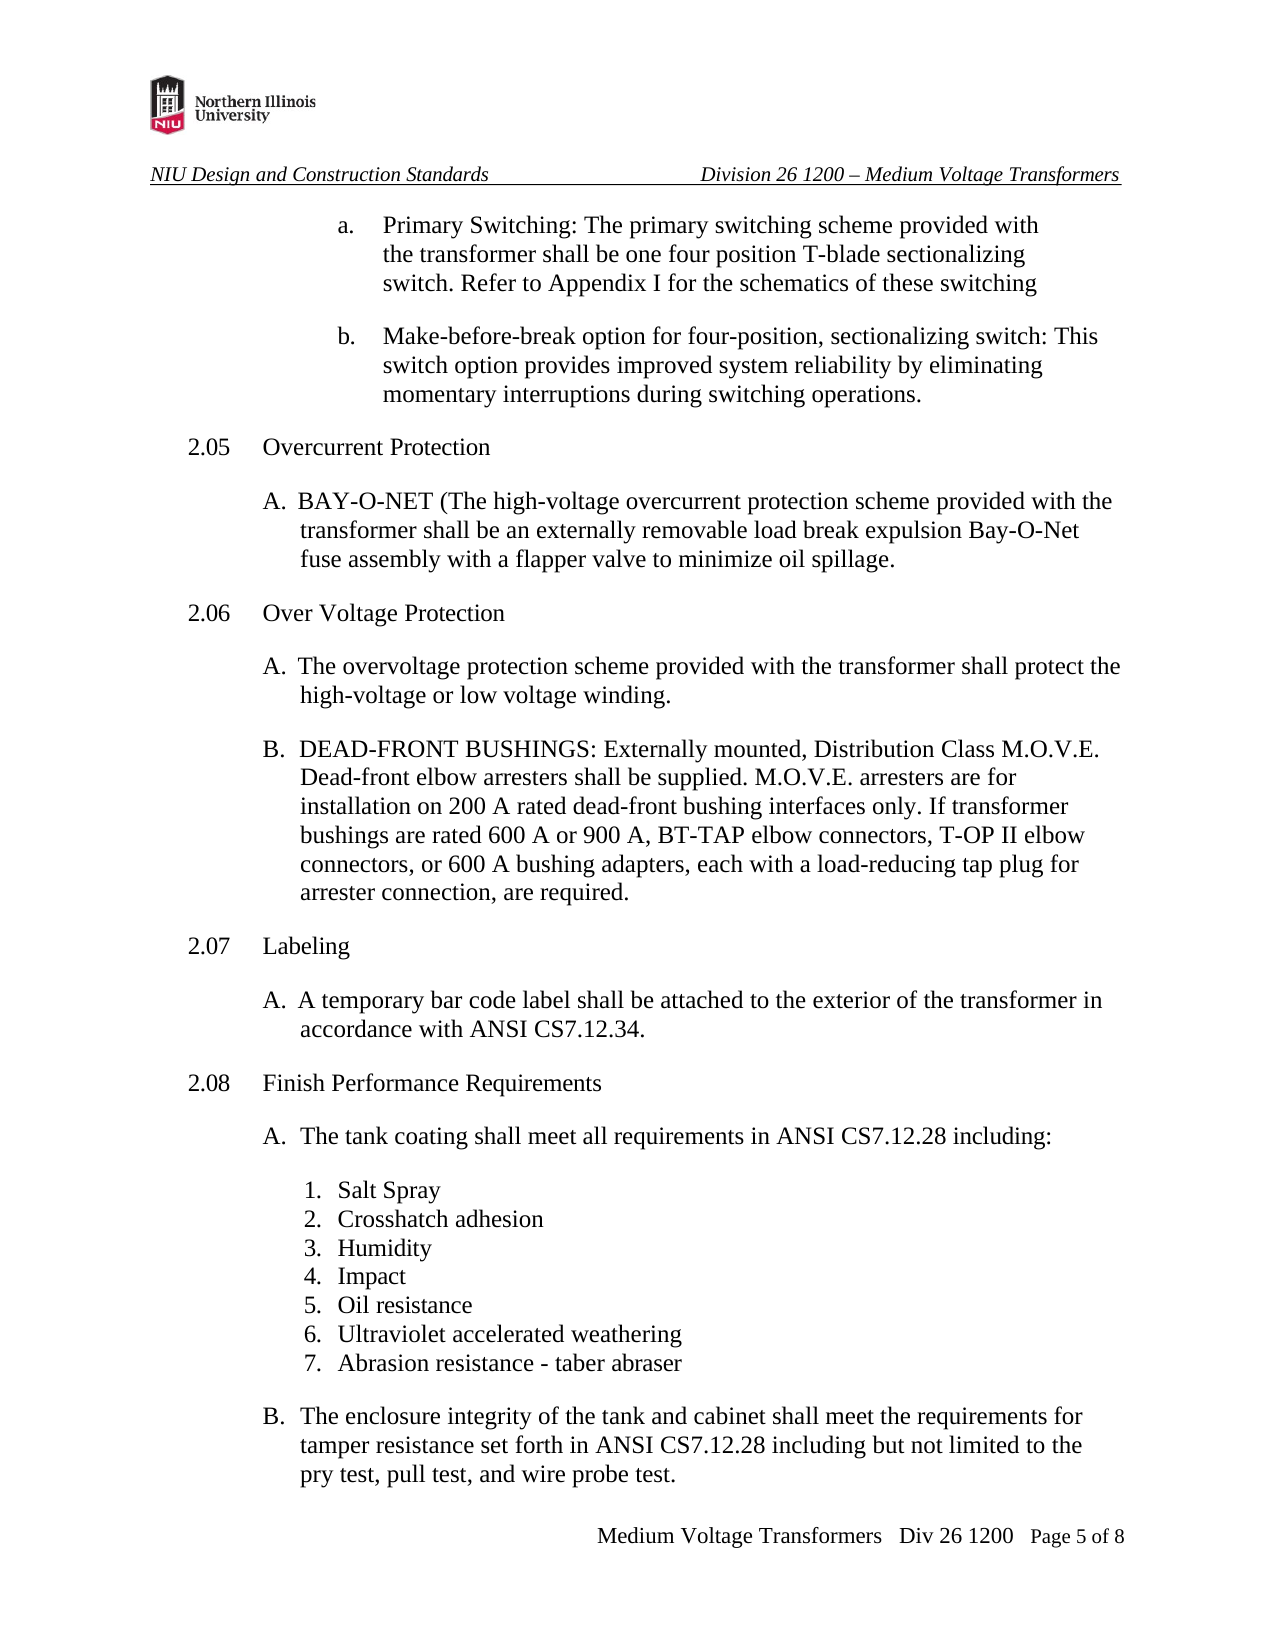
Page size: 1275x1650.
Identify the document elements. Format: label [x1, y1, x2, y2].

picture [150, 75, 316, 135]
